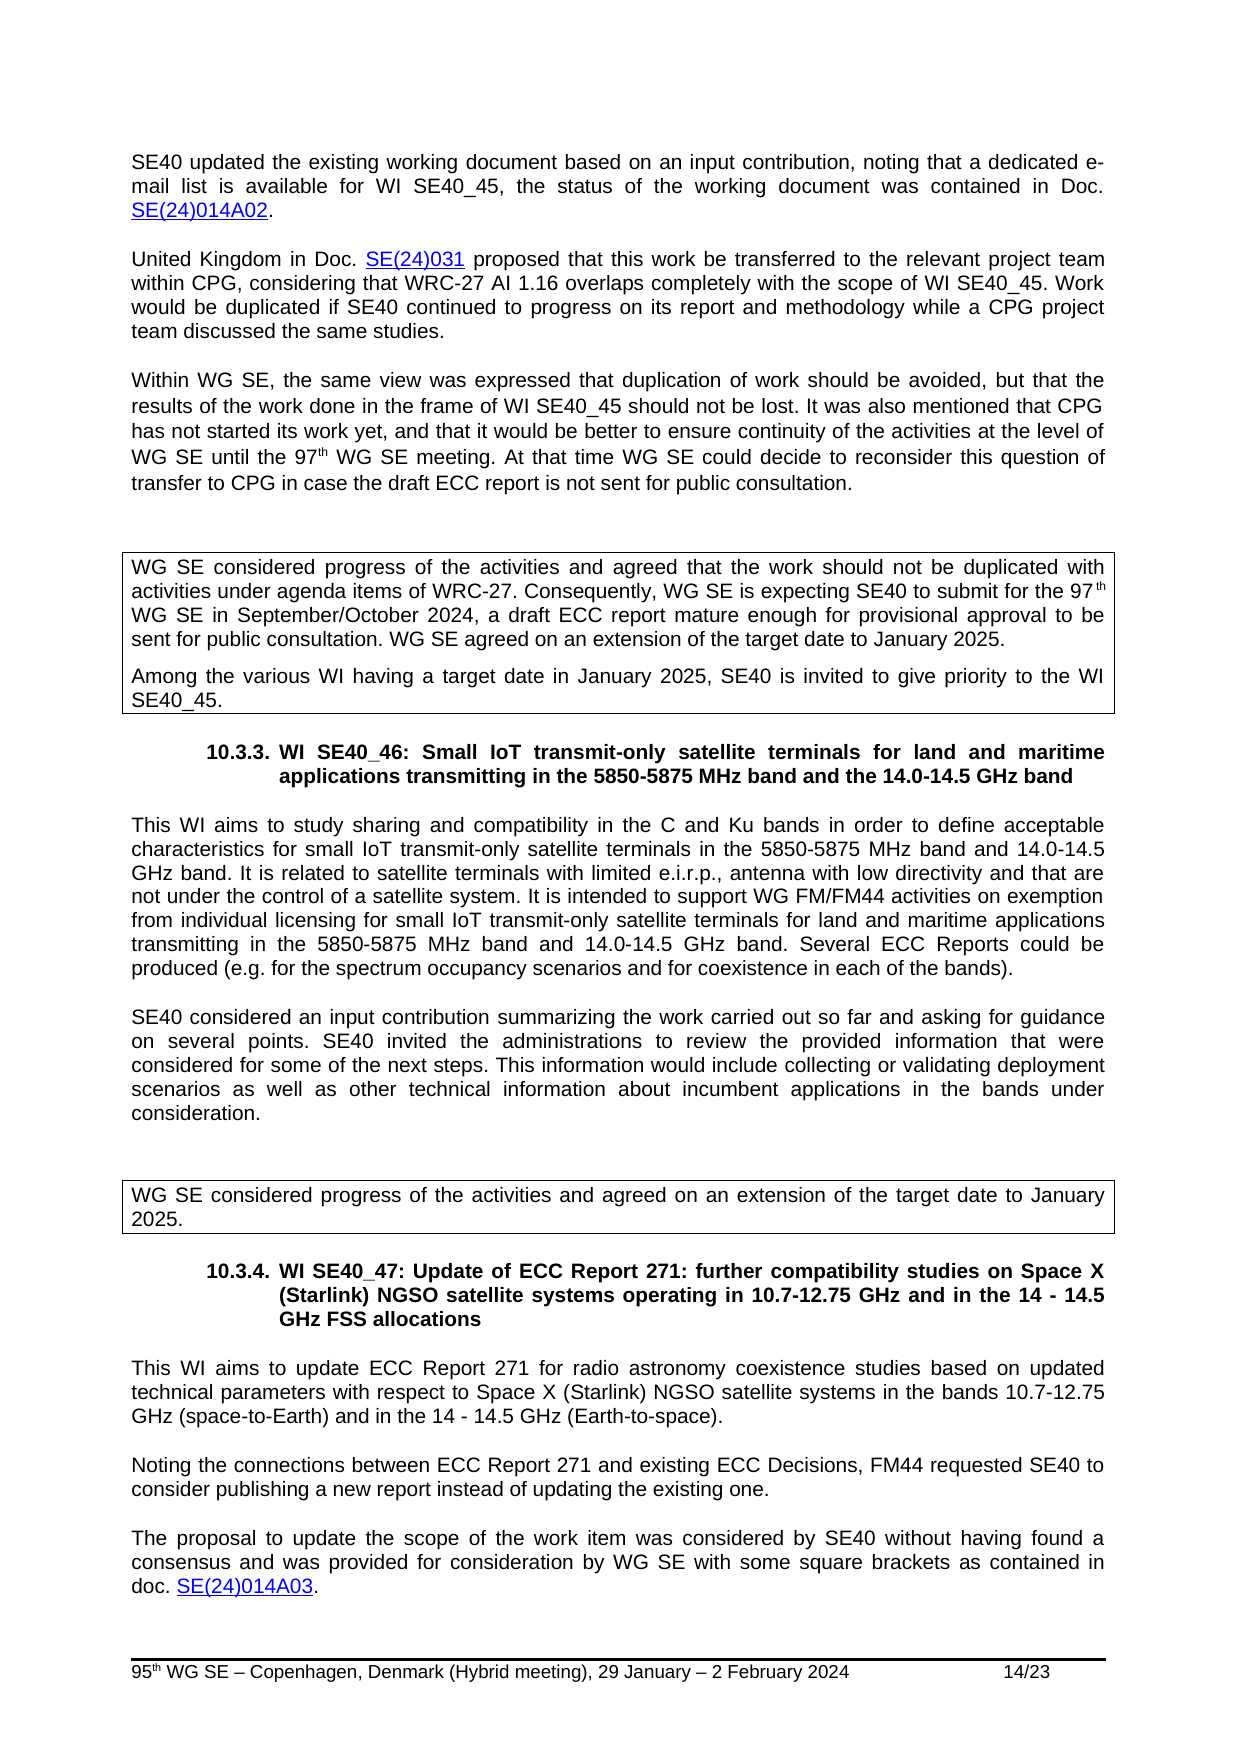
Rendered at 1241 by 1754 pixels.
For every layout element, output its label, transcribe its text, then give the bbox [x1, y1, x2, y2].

text United Kingdom in Doc. SE(24)031 proposed that this work be transferred to the relevant project team within CPG, considering that WRC-27 AI 1.16 overlaps completely with the scope of WI SE40_45. Work would be duplicated if SE40 continued to progress on its report and methodology while a CPG project team discussed the same studies. [131, 247, 1106, 343]
text Among the various WI having a target date in January 2025, SE40 is invited to give priority to the WI SE40_45. [123, 660, 1114, 713]
list WI SE40_47: Update of ECC Report 271: further compatibility studies on Space X (Starlink) NGSO satellite systems operating in 10.7-12.75 GHz and in the 14 - 14.5 GHz FSS allocations [206, 1259, 1106, 1331]
text Noting the connections between ECC Report 271 and existing ECC Decisions, FM44 requested SE40 to consider publishing a new report instead of updating the existing one. [131, 1453, 1106, 1501]
text This WI aims to study sharing and compatibility in the C and Ku bands in order to define acceptable characteristics for small IoT transmit-only satellite terminals in the 5850-5875 MHz band and 14.0-14.5 GHz band. It is related to satellite terminals with limited e.i.r.p., antenna with low directivity and that are not under the control of a satellite system. It is intended to support WG FM/FM44 activities on exemption from individual licensing for small IoT transmit-only satellite terminals for land and maritime applications transmitting in the 5850-5875 MHz band and 14.0-14.5 GHz band. Several ECC Reports could be produced (e.g. for the spectrum occupancy scenarios and for coexistence in each of the bands). [131, 812, 1106, 980]
text This WI aims to update ECC Report 271 for radio astronomy coexistence studies based on updated technical parameters with respect to Space X (Starlink) NGSO satellite systems in the bands 10.7-12.75 GHz (space-to-Earth) and in the 14 - 14.5 GHz (Earth-to-space). [131, 1356, 1106, 1428]
list WI SE40_46: Small IoT transmit-only satellite terminals for land and maritime applications transmitting in the 5850-5875 MHz band and the 14.0-14.5 GHz band [206, 739, 1106, 787]
text WG SE considered progress of the activities and agreed that the work should not be duplicated with activities under agenda items of WRC-27. Consequently, WG SE is expecting SE40 to submit for the 97th WG SE in September/October 2024, a draft ECC report mature enough for provisional approval to be sent for public consultation. WG SE agreed on an extension of the target date to January 2025. [123, 553, 1114, 651]
text WG SE considered progress of the activities and agreed on an extension of the target date to January 2025. [123, 1181, 1114, 1233]
text The proposal to update the scope of the work item was considered by SE40 without having found a consensus and was provided for consideration by WG SE with some square brackets as contained in doc. SE(24)014A03. [131, 1526, 1106, 1598]
text SE40 considered an input contribution summarizing the work carried out so far and asking for guidance on several points. SE40 invited the administrations to review the provided information that were considered for some of the next steps. This information would include collecting or validating deployment scenarios as well as other technical information about incumbent applications in the bands under consideration. [131, 1005, 1106, 1125]
text Within WG SE, the same view was expressed that duplication of work should be avoided, but that the results of the work done in the frame of WI SE40_45 should not be lost. It was also mentioned that CPG has not started its work yet, and that it would be better to ensure continuity of the activities at the level of WG SE until the 97th WG SE meeting. At that time WG SE could decide to reconsider this question of transfer to CPG in case the draft ECC report is not sent for public consultation. [131, 368, 1106, 495]
text SE40 updated the existing working document based on an input contribution, noting that a dedicated e-mail list is available for WI SE40_45, the status of the working document was contained in Doc. SE(24)014A02. [131, 150, 1106, 222]
